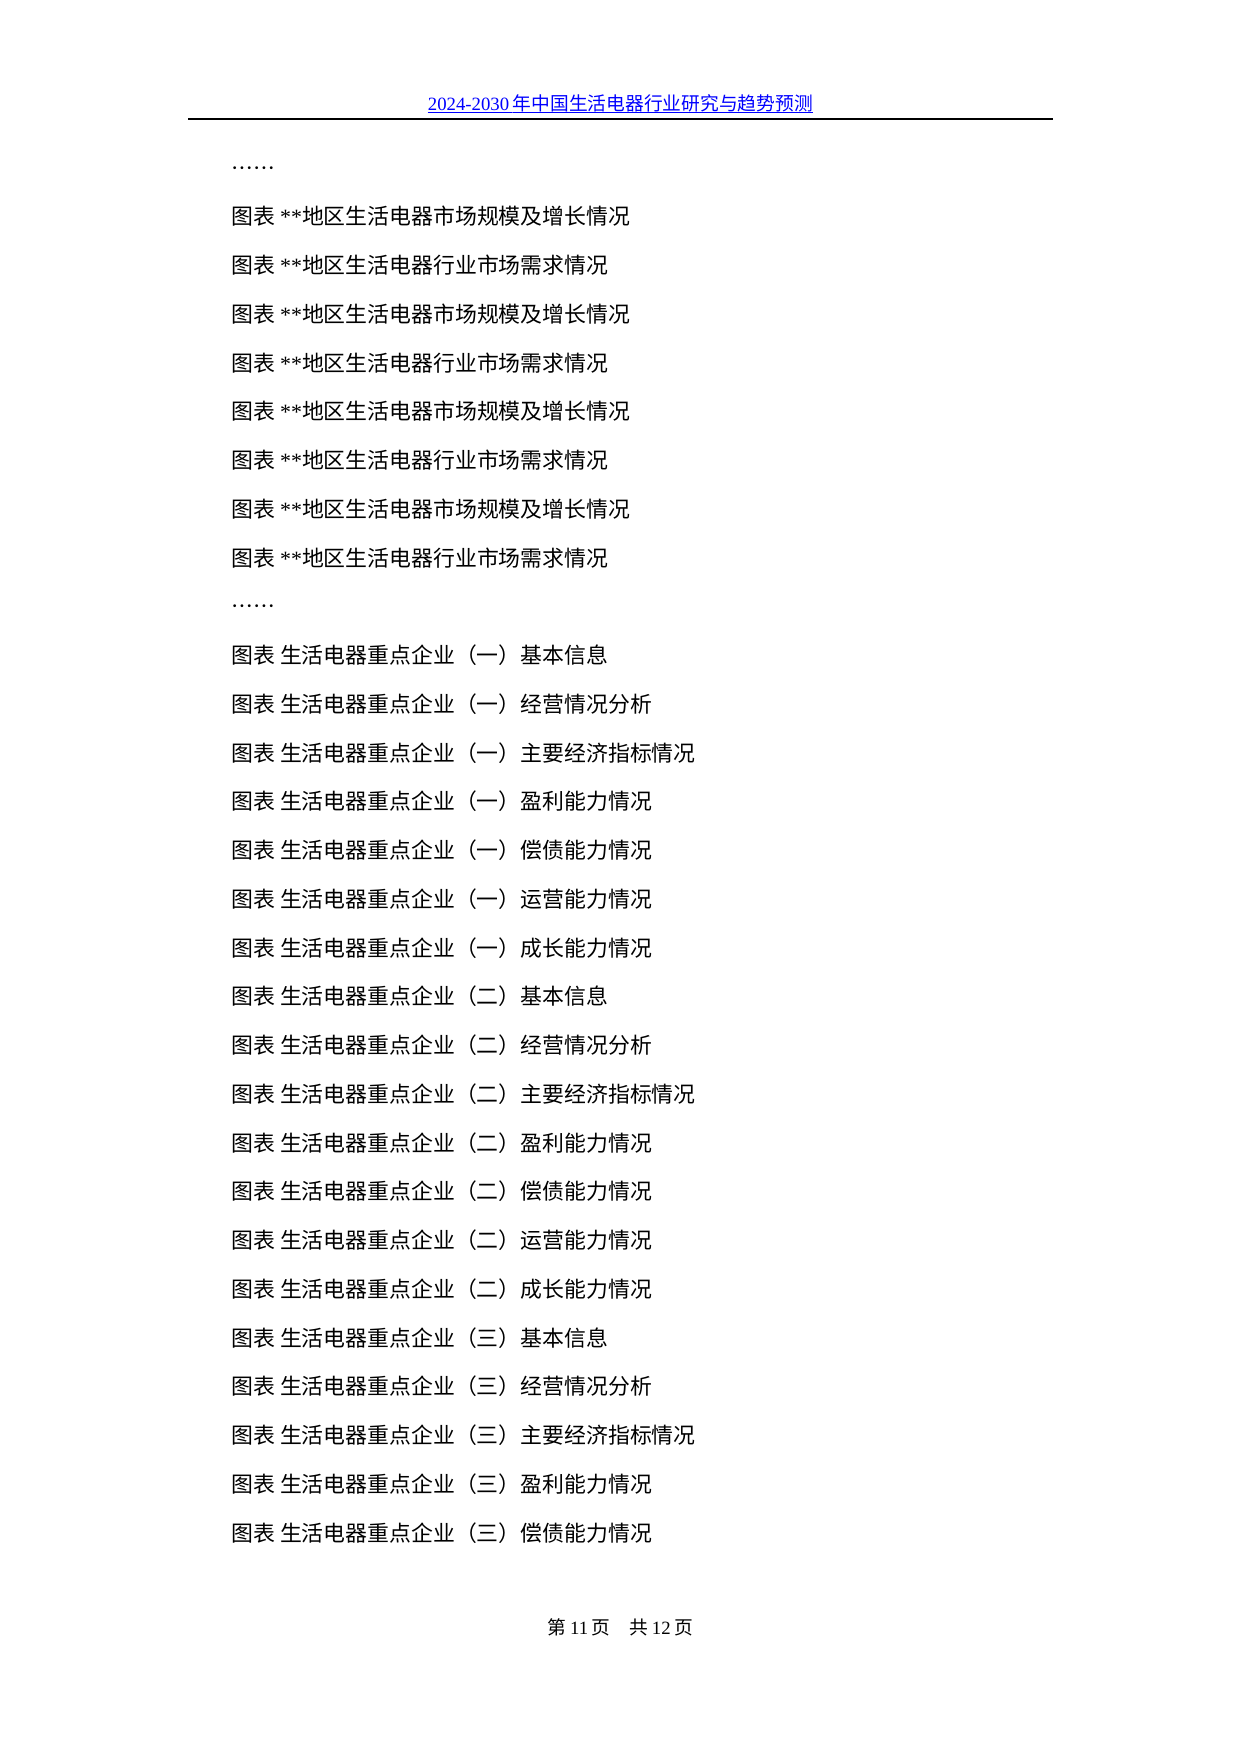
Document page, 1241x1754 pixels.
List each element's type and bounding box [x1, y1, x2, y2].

text [187, 150, 1053, 1548]
